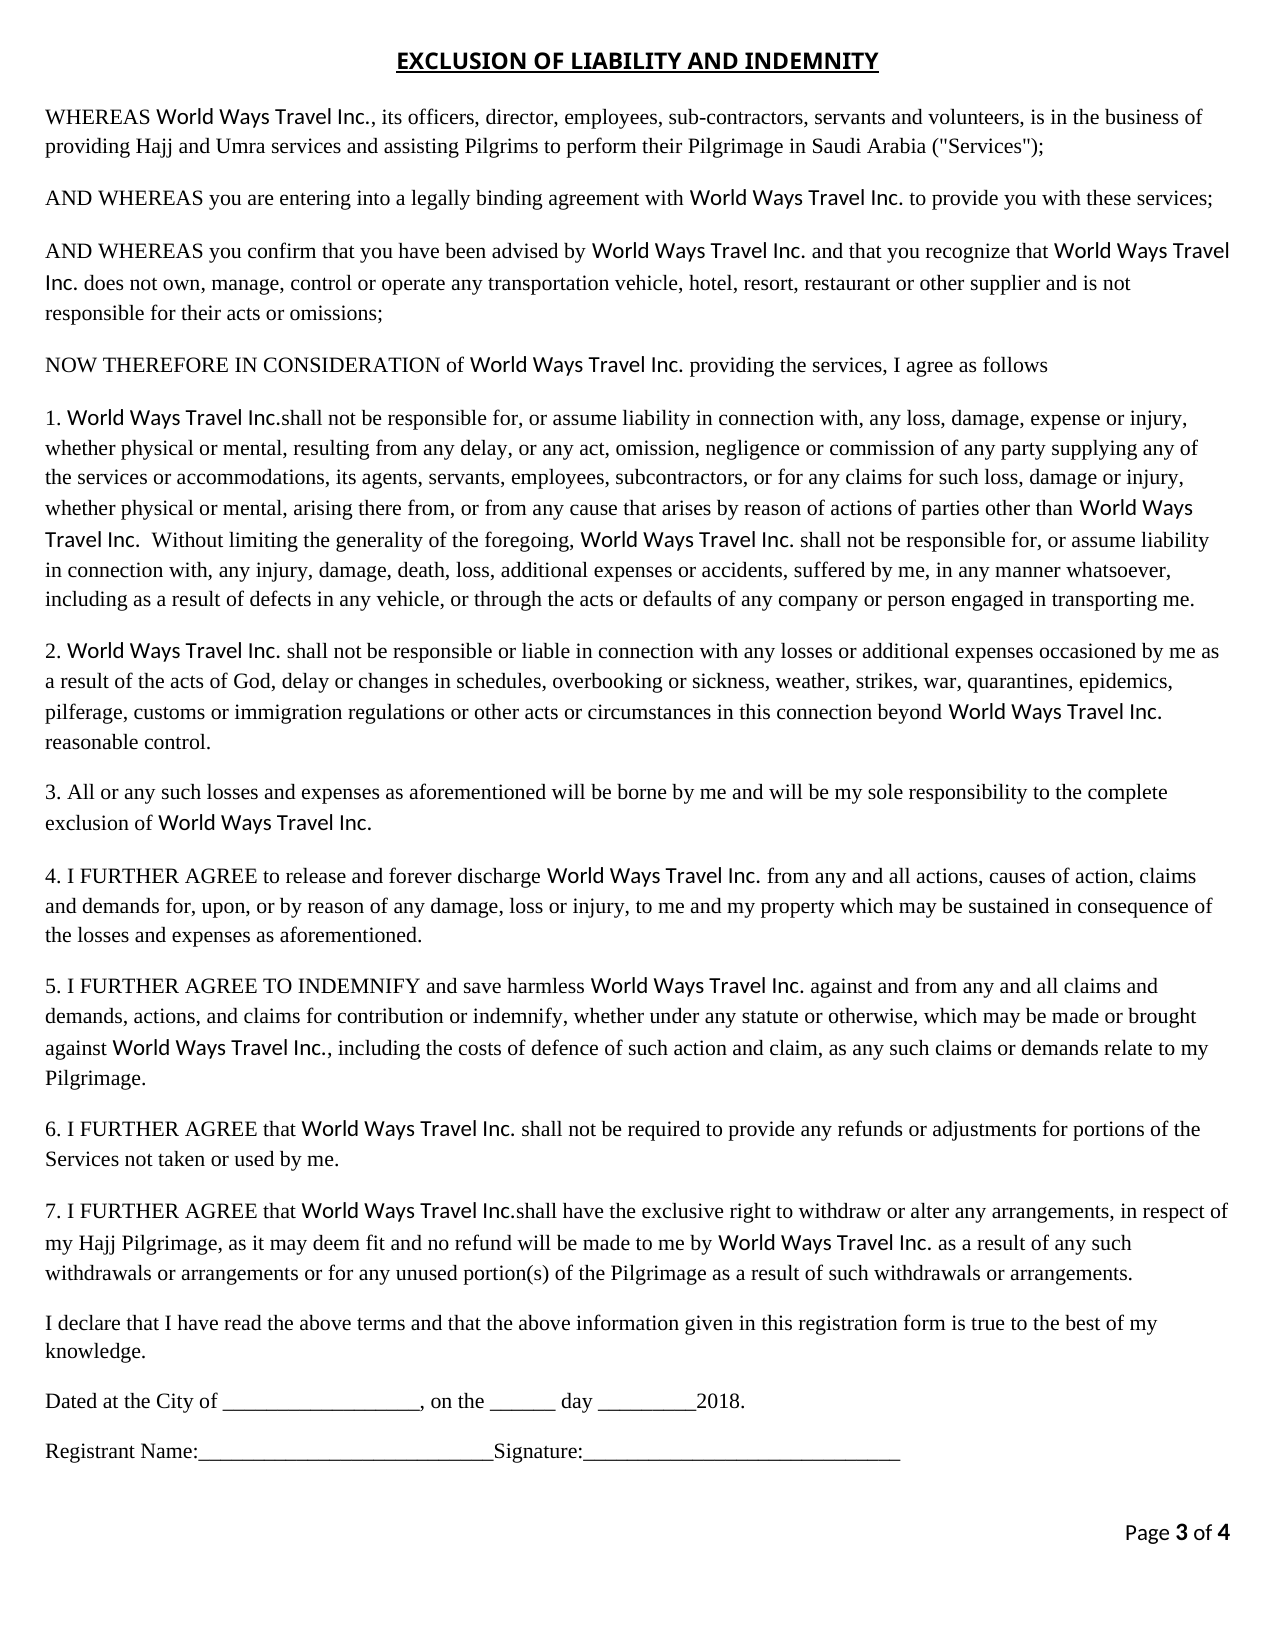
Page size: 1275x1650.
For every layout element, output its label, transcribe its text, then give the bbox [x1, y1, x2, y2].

text AND WHEREAS you confirm that you have been advised by World Ways Travel Inc. and that you recognize that World Ways Travel Inc. does not own, manage, control or operate any transportation vehicle, hotel, resort, restaurant or other supplier and is not responsible for their acts or omissions; [45, 236, 1230, 326]
text 6. I FURTHER AGREE that World Ways Travel Inc. shall not be required to provide any refunds or adjustments for portions of the Services not taken or used by me. [45, 1114, 1230, 1171]
text EXCLUSION OF LIABILITY AND INDEMNITY [45, 45, 1230, 76]
text WHEREAS World Ways Travel Inc., its officers, director, employees, sub-contractors, servants and volunteers, is in the business of providing Hajj and Umra services and assisting Pilgrims to perform their Pilgrimage in Saudi Arabia ("Services"); [45, 102, 1230, 159]
text 5. I FURTHER AGREE TO INDEMNIFY and save harmless World Ways Travel Inc. against and from any and all claims and demands, actions, and claims for contribution or indemnify, whether under any statute or otherwise, which may be made or brought against World Ways Travel Inc., including the costs of defence of such action and claim, as any such claims or demands relate to my Pilgrimage. [45, 972, 1230, 1090]
text I declare that I have read the above terms and that the above information given in this registration form is true to the best of my knowledge. [45, 1309, 1230, 1364]
text NOW THEREFORE IN CONSIDERATION of World Ways Travel Inc. providing the services, I agree as follows [45, 350, 1230, 378]
text 2. World Ways Travel Inc. shall not be responsible or liable in connection with any losses or additional expenses occasioned by me as a result of the acts of God, delay or changes in schedules, overbooking or sickness, weather, strikes, war, quarantines, epidemics, pilferage, customs or immigration regulations or other acts or circumstances in this connection beyond World Ways Travel Inc. reasonable control. [45, 636, 1230, 754]
text Registrant Name:___________________________Signature:_____________________________ [45, 1438, 1230, 1463]
text 4. I FURTHER AGREE to release and forever discharge World Ways Travel Inc. from any and all actions, causes of action, claims and demands for, upon, or by reason of any damage, loss or injury, to me and my property which may be sustained in consequence of the losses and expenses as aforementioned. [45, 861, 1230, 947]
text Dated at the City of __________________, on the ______ day _________2018. [45, 1388, 1230, 1413]
text 7. I FURTHER AGREE that World Ways Travel Inc.shall have the exclusive right to withdraw or alter any arrangements, in respect of my Hajj Pilgrimage, as it may deem fit and no refund will be made to me by World Ways Travel Inc. as a result of any such withdrawals or arrangements or for any unused portion(s) of the Pilgrimage as a result of such withdrawals or arrangements. [45, 1196, 1230, 1285]
text 1. World Ways Travel Inc.shall not be responsible for, or assume liability in connection with, any loss, damage, expense or injury, whether physical or mental, resulting from any delay, or any act, omission, negligence or commission of any party supplying any of the services or accommodations, its agents, servants, employees, subcontractors, or for any claims for such loss, damage or injury, whether physical or mental, arising there from, or from any cause that arises by reason of actions of parties other than World Ways Travel Inc. Without limiting the generality of the foregoing, World Ways Travel Inc. shall not be responsible for, or assume liability in connection with, any injury, damage, death, loss, additional expenses or accidents, suffered by me, in any manner whatsoever, including as a result of defects in any vehicle, or through the acts or defaults of any company or person engaged in transporting me. [45, 403, 1230, 611]
text AND WHEREAS you are entering into a legally binding agreement with World Ways Travel Inc. to provide you with these services; [45, 183, 1230, 211]
text 3. All or any such losses and expenses as aforementioned will be borne by me and will be my sole responsibility to the complete exclusion of World Ways Travel Inc. [45, 779, 1230, 836]
